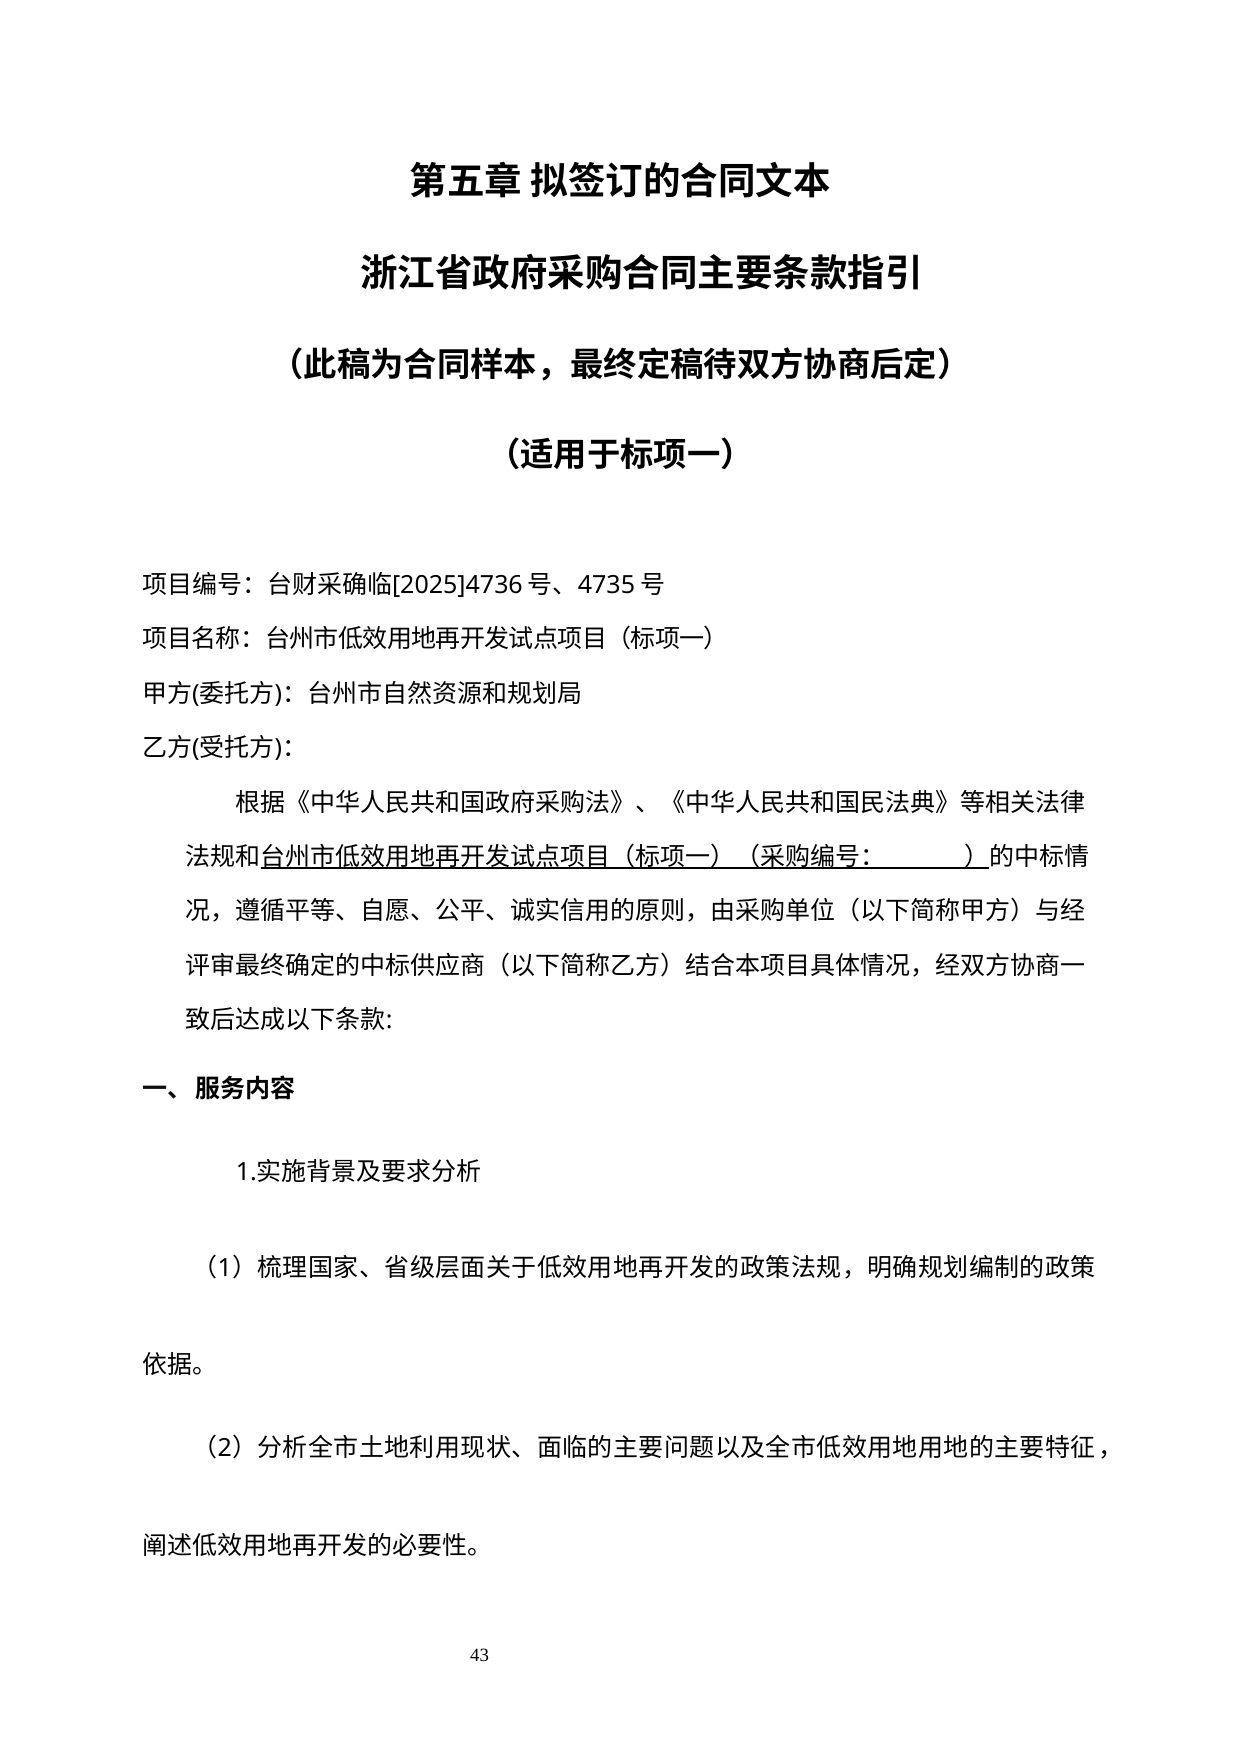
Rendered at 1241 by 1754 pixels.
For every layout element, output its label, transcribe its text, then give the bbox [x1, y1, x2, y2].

text （适用于标项一） [142, 419, 1098, 484]
text （2）分析全市土地利用现状、面临的主要问题以及全市低效用地用地的主要特征，阐述低效用地再开发的必要性。 [142, 1413, 1098, 1576]
text 乙方(受托方)： [142, 728, 1098, 764]
text 项目名称：台州市低效用地再开发试点项目（标项一） [142, 619, 1098, 655]
text 甲方(委托方)：台州市自然资源和规划局 [142, 673, 1098, 709]
text 项目编号：台财采确临[2025]4736号、4735号 [142, 564, 1098, 601]
text 浙江省政府采购合同主要条款指引 [142, 238, 1098, 303]
text 第五章 拟签订的合同文本 [142, 146, 1098, 211]
list 服务内容 [142, 1054, 1098, 1119]
text （1）梳理国家、省级层面关于低效用地再开发的政策法规，明确规划编制的政策依据。 [142, 1233, 1098, 1395]
text 1.实施背景及要求分析 [186, 1137, 1098, 1202]
text 根据《中华人民共和国政府采购法》、《中华人民共和国民法典》等相关法律法规和台州市低效用地再开发试点项目（标项一）（采购编号： ）的中标情况，遵循平等、自愿、公平、诚实信用的原则，由采购单位（以下简称甲方）与经评审最终确定的中标供应商（以下简称乙方）结合本项目具体情况，经双方协商一致后达成以下条款: [186, 782, 1098, 1036]
text （此稿为合同样本，最终定稿待双方协商后定） [142, 330, 1098, 395]
